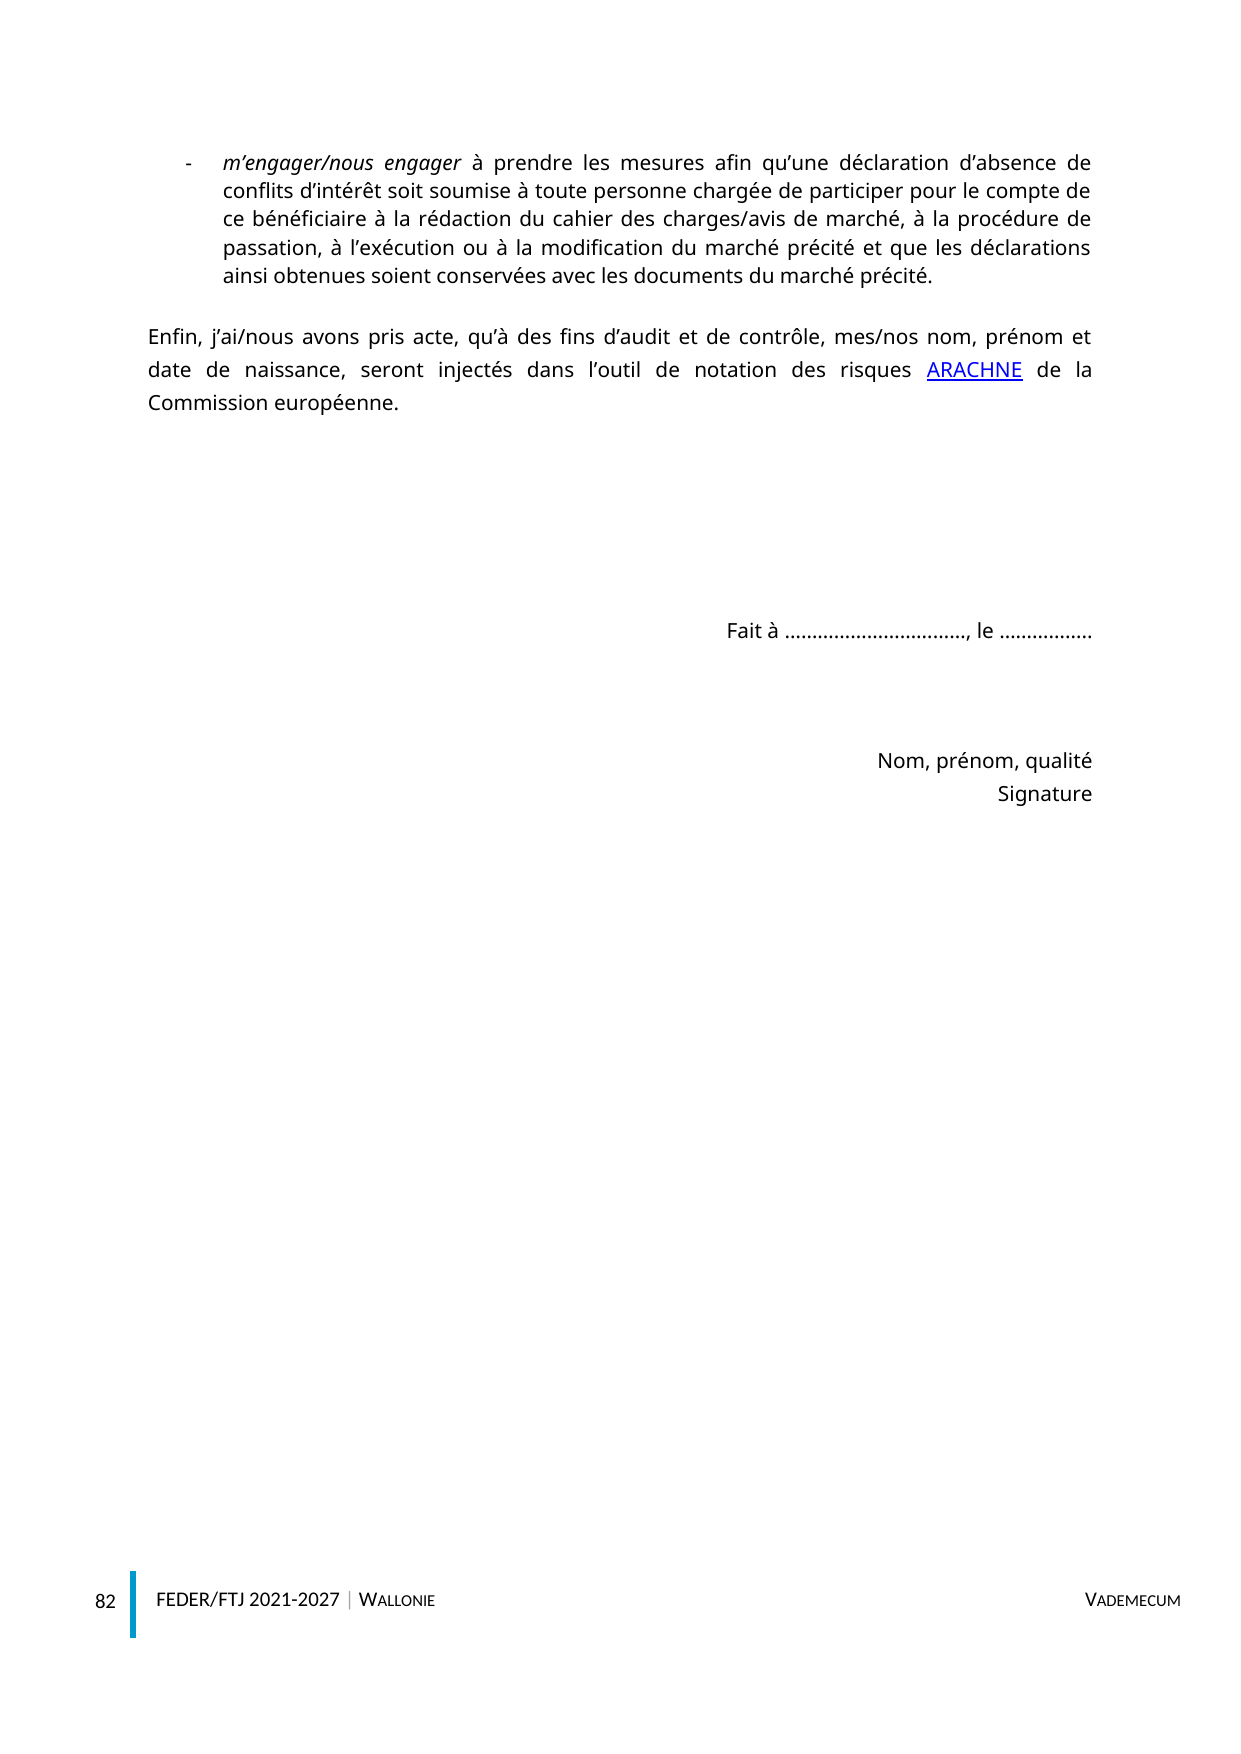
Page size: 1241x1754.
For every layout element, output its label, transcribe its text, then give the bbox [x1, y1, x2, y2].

text Signature [148, 779, 1092, 807]
text Fait à ……………………………, le …………….. [148, 616, 1092, 644]
text Nom, prénom, qualité [148, 746, 1092, 775]
text Enfin, j’ai/nous avons pris acte, qu’à des fins d’audit et de contrôle, mes/nos nom, prénom et date de naissance, seront injectés dans l’outil de notation des risques ARACHNE de la Commission européenne. [148, 322, 1092, 416]
list m’engager/nous engager à prendre les mesures afin qu’une déclaration d’absence de conflits d’intérêt soit soumise à toute personne chargée de participer pour le compte de ce bénéficiaire à la rédaction du cahier des charges/avis de marché, à la procédure de passation, à l’exécution ou à la modification du marché précité et que les déclarations ainsi obtenues soient conservées avec les documents du marché précité. [185, 148, 1092, 290]
